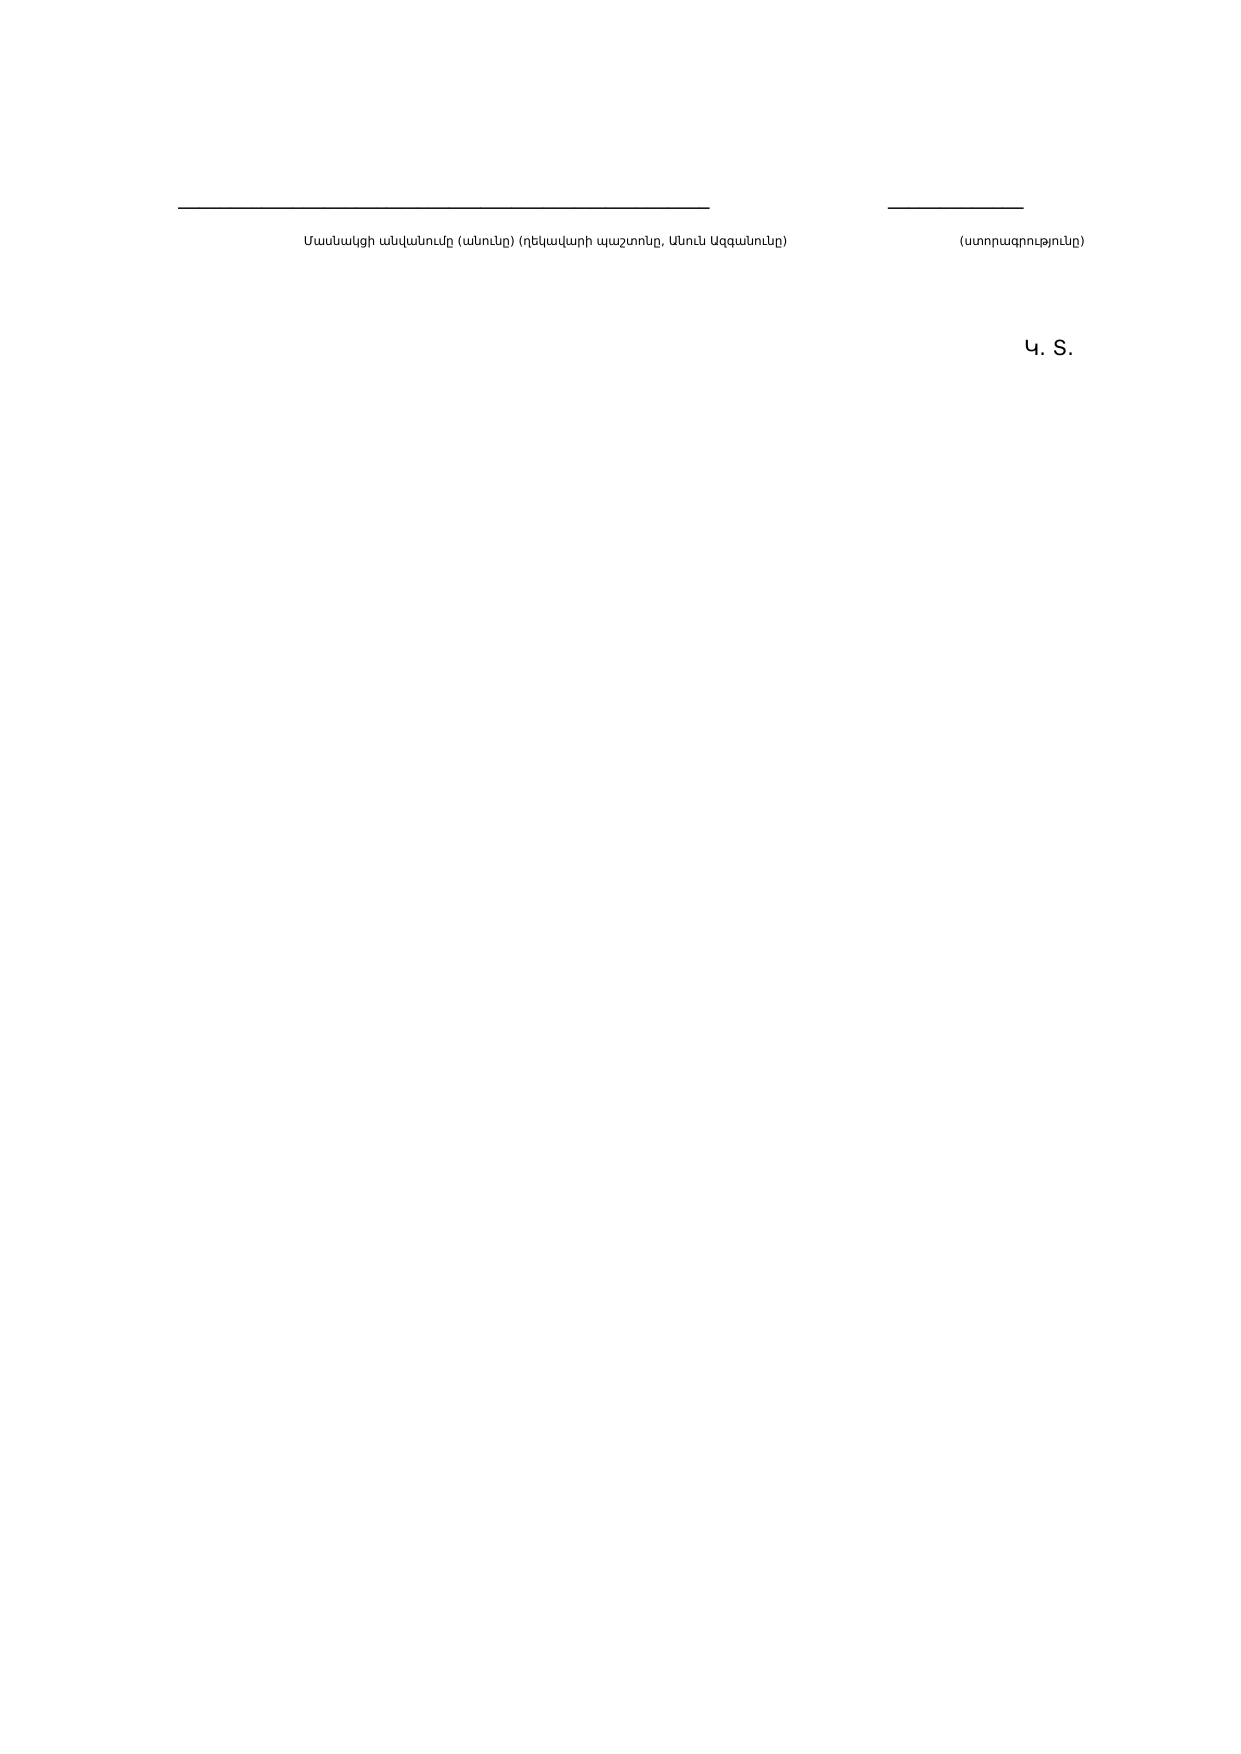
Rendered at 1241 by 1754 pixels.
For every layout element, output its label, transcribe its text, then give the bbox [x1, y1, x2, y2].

text Կ. Տ. [118, 336, 1171, 360]
text Մասնակցի անվանումը (անունը) (ղեկավարի պաշտոնը, Անուն Ազգանունը) (ստորագրությունը) [118, 234, 1171, 258]
text ___________________________________________________ _____________ [118, 185, 1171, 209]
